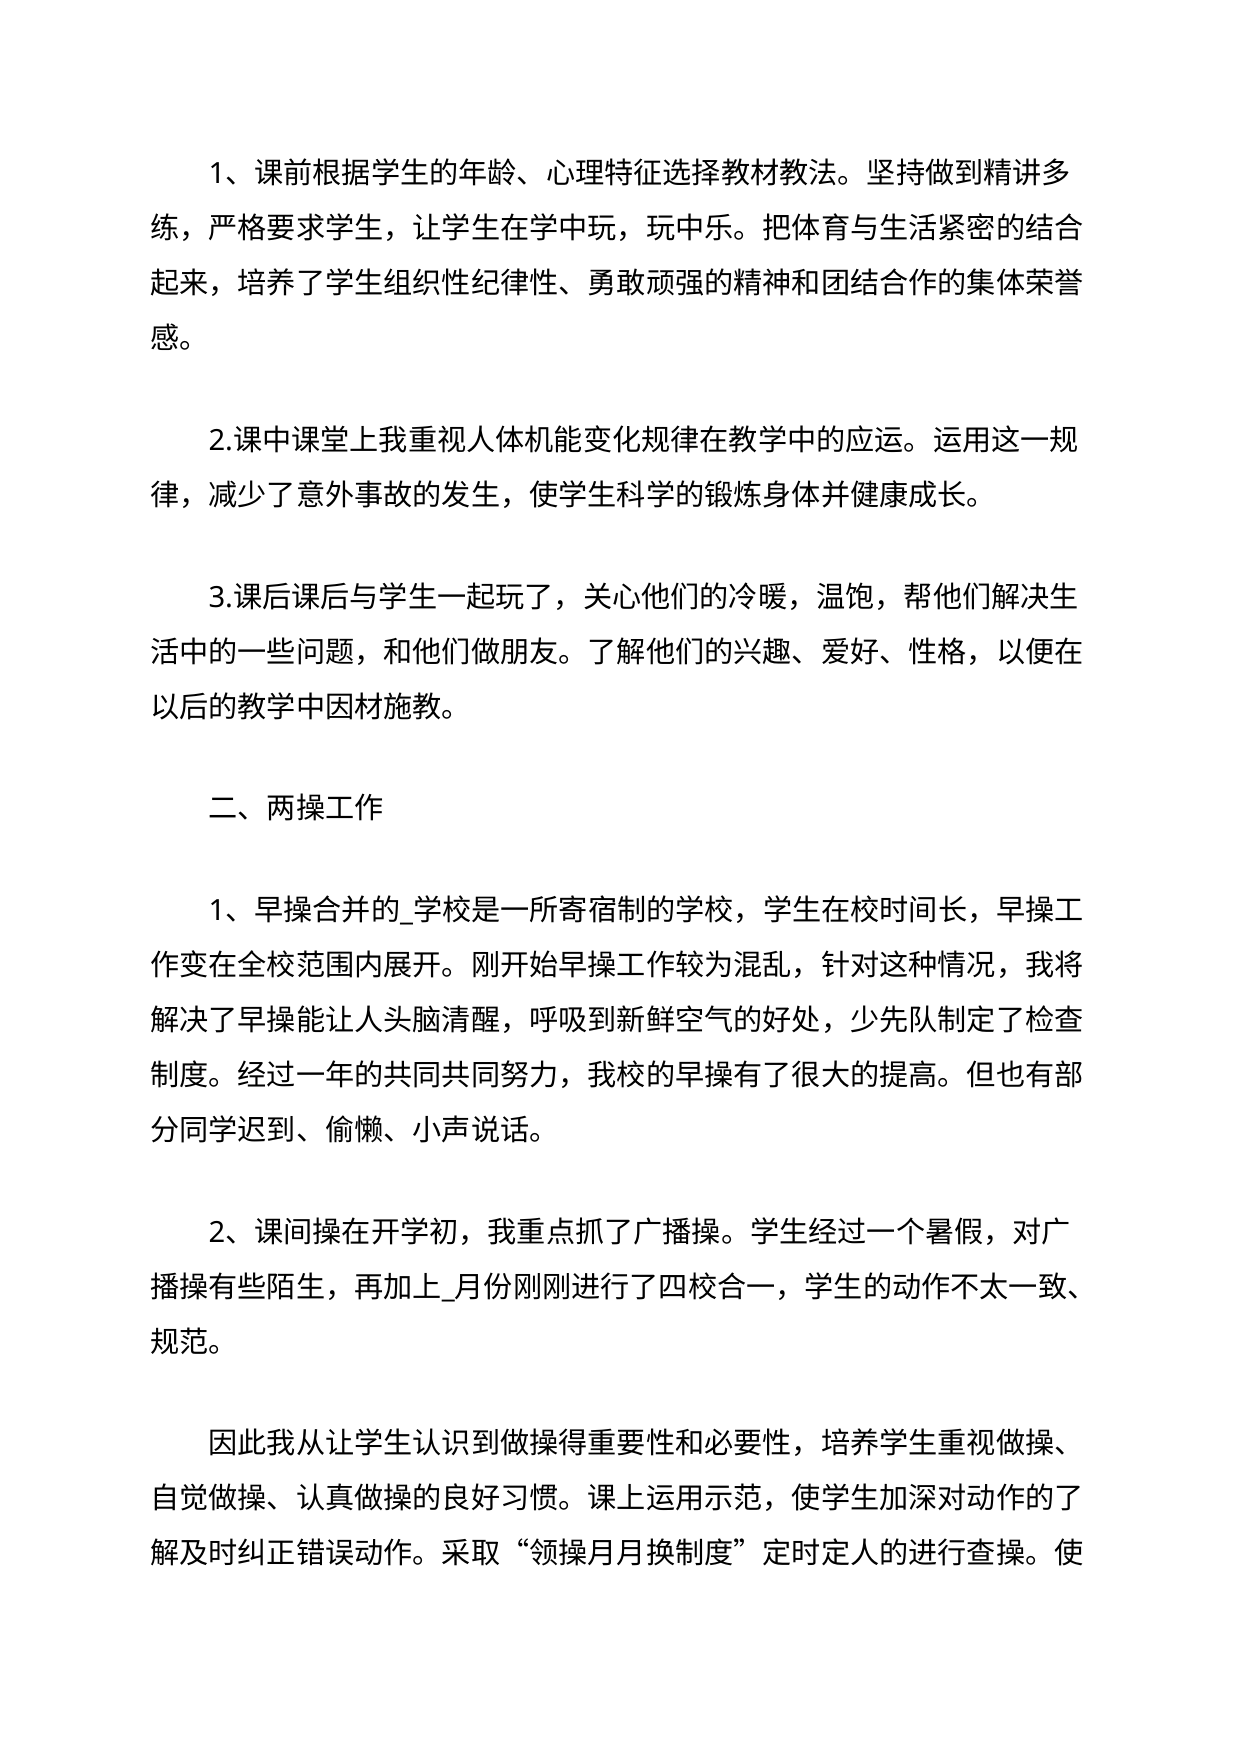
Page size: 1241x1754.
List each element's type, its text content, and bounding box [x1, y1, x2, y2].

text 二、两操工作 [150, 785, 1090, 827]
text 3.课后课后与学生一起玩了，关心他们的冷暖，温饱，帮他们解决生活中的一些问题，和他们做朋友。了解他们的兴趣、爱好、性格，以便在以后的教学中因材施教。 [150, 573, 1090, 726]
text 2.课中课堂上我重视人体机能变化规律在教学中的应运。运用这一规律，减少了意外事故的发生，使学生科学的锻炼身体并健康成长。 [150, 417, 1090, 514]
text 2、课间操在开学初，我重点抓了广播操。学生经过一个暑假，对广播操有些陌生，再加上_月份刚刚进行了四校合一，学生的动作不太一致、规范。 [150, 1208, 1090, 1361]
text 1、早操合并的_学校是一所寄宿制的学校，学生在校时间长，早操工作变在全校范围内展开。刚开始早操工作较为混乱，针对这种情况，我将解决了早操能让人头脑清醒，呼吸到新鲜空气的好处，少先队制定了检查制度。经过一年的共同共同努力，我校的早操有了很大的提高。但也有部分同学迟到、偷懒、小声说话。 [150, 887, 1090, 1149]
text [150, 1420, 1090, 1572]
text 1、课前根据学生的年龄、心理特征选择教材教法。坚持做到精讲多练，严格要求学生，让学生在学中玩，玩中乐。把体育与生活紧密的结合起来，培养了学生组织性纪律性、勇敢顽强的精神和团结合作的集体荣誉感。 [150, 150, 1090, 357]
